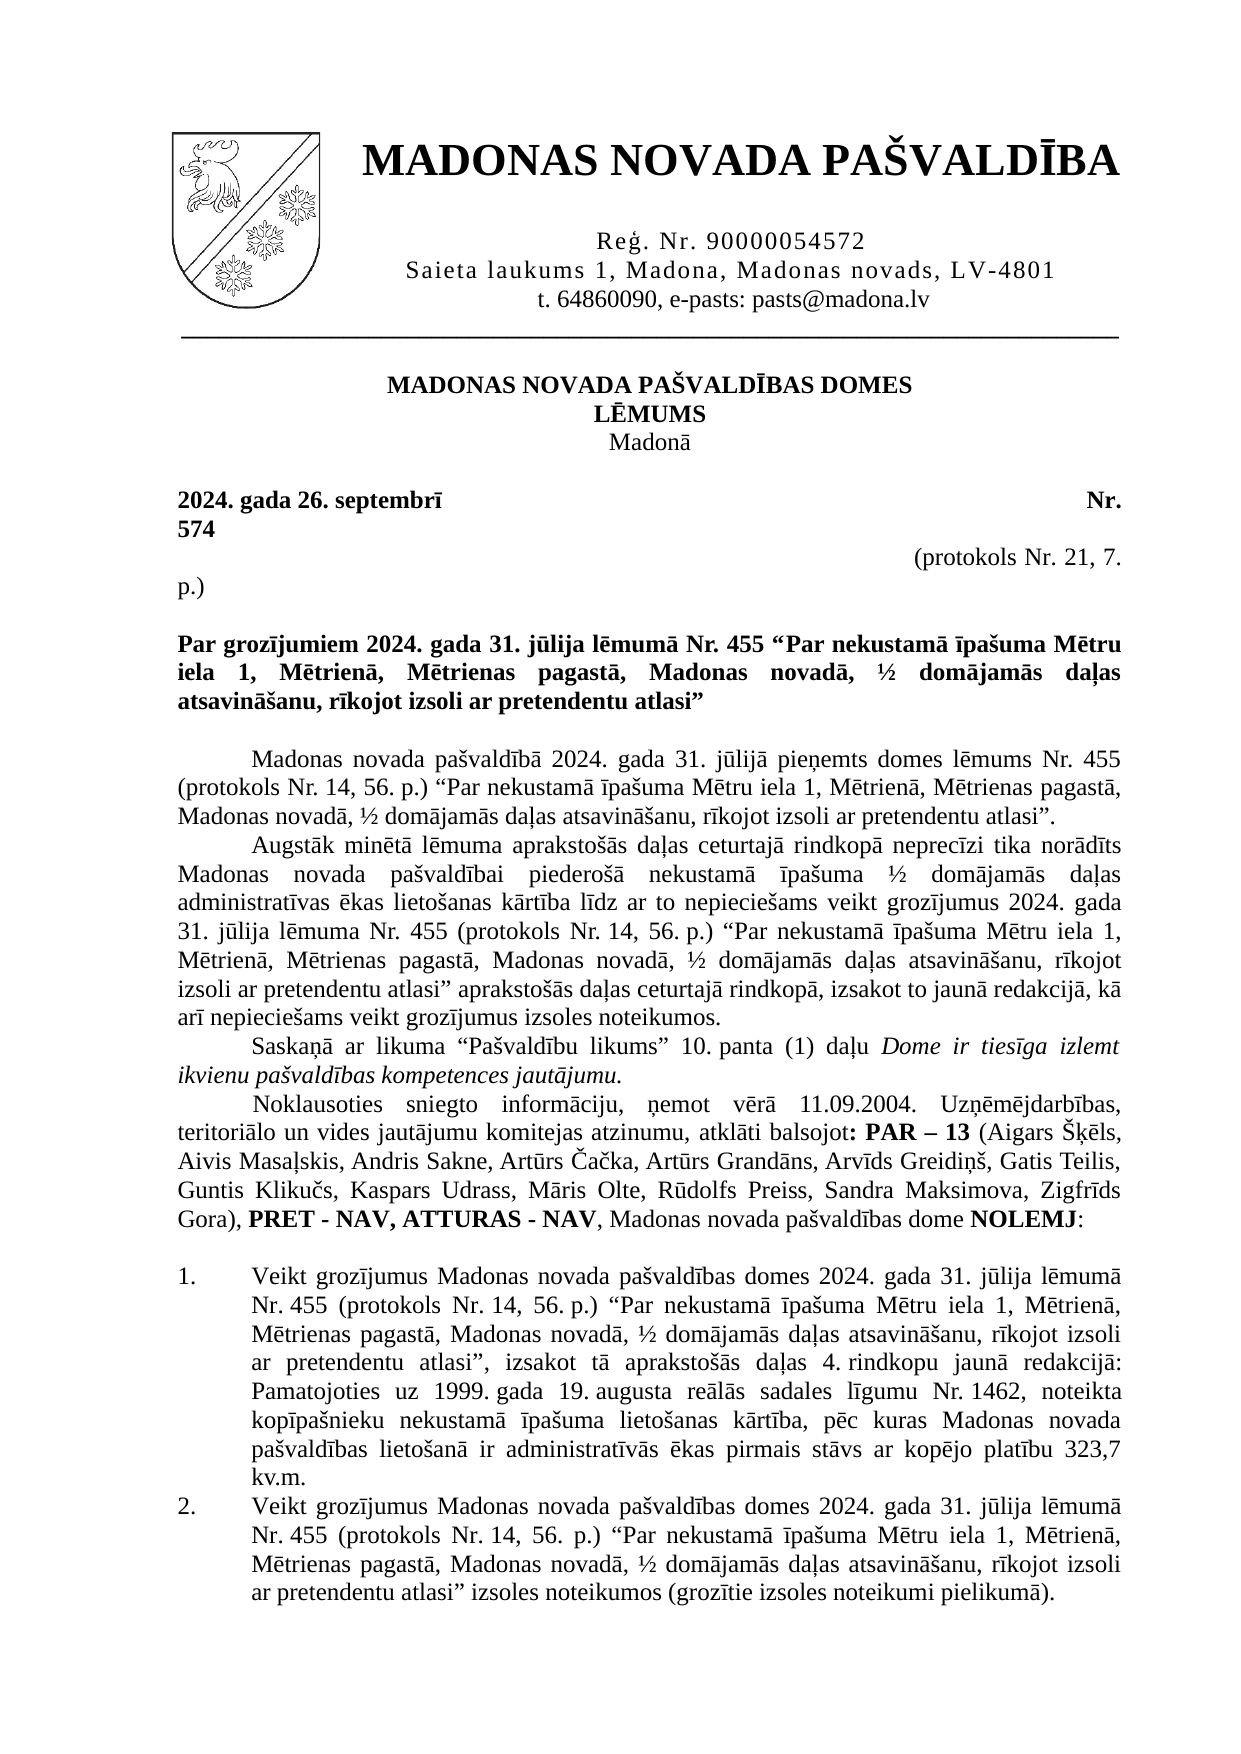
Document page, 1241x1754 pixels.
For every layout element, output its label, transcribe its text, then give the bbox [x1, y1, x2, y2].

text Saskaņā ar likuma “Pašvaldību likums” 10. panta (1) daļu Dome ir tiesīga izlemt ikvienu pašvaldības kompetences jautājumu. [177, 1031, 1122, 1089]
text Madonas novada pašvaldībā 2024. gada 31. jūlijā pieņemts domes lēmums Nr. 455 (protokols Nr. 14, 56. p.) “Par nekustamā īpašuma Mētru iela 1, Mētrienā, Mētrienas pagastā, Madonas novadā, ½ domājamās daļas atsavināšanu, rīkojot izsoli ar pretendentu atlasi”. [177, 744, 1122, 830]
text (protokols Nr. 21, 7. p.) [177, 542, 1122, 600]
text Par grozījumiem 2024. gada 31. jūlija lēmumā Nr. 455 “Par nekustamā īpašuma Mētru iela 1, Mētrienā, Mētrienas pagastā, Madonas novadā, ½ domājamās daļas atsavināšanu, rīkojot izsoli ar pretendentu atlasi” [177, 629, 1122, 715]
text Madonā [177, 427, 1122, 456]
text Saieta laukums 1, Madona, Madonas novads, LV-4801 [321, 255, 1122, 284]
text MADONAS NOVADA PAŠVALDĪBAS DOMES [177, 370, 1122, 399]
text Augstāk minētā lēmuma aprakstošās daļas ceturtajā rindkopā neprecīzi tika norādīts Madonas novada pašvaldībai piederošā nekustamā īpašuma ½ domājamās daļas administratīvas ēkas lietošanas kārtība līdz ar to nepieciešams veikt grozījumus 2024. gada 31. jūlija lēmuma Nr. 455 (protokols Nr. 14, 56. p.) “Par nekustamā īpašuma Mētru iela 1, Mētrienā, Mētrienas pagastā, Madonas novadā, ½ domājamās daļas atsavināšanu, rīkojot izsoli ar pretendentu atlasi” aprakstošās daļas ceturtajā rindkopā, izsakot to jaunā redakcijā, kā arī nepieciešams veikt grozījumus izsoles noteikumos. [177, 830, 1122, 1031]
text t. 64860090, e-pasts: pasts@madona.lv [177, 284, 1122, 312]
list Veikt grozījumus Madonas novada pašvaldības domes 2024. gada 31. jūlija lēmumā Nr. 455 (protokols Nr. 14, 56. p.) “Par nekustamā īpašuma Mētru iela 1, Mētrienā, Mētrienas pagastā, Madonas novadā, ½ domājamās daļas atsavināšanu, rīkojot izsoli ar pretendentu atlasi” izsoles noteikumos (grozītie izsoles noteikumi pielikumā). [177, 1491, 1122, 1606]
text 2024. gada 26. septembrī Nr. 574 [177, 485, 1122, 542]
text ___________________________________________________________________________ [177, 312, 1122, 341]
text MADONAS NOVADA PAŠVALDĪBA [321, 132, 1122, 185]
picture [171, 132, 321, 309]
text Reģ. Nr. 90000054572 [321, 226, 1122, 255]
text LĒMUMS [177, 399, 1122, 427]
list Veikt grozījumus Madonas novada pašvaldības domes 2024. gada 31. jūlija lēmumā Nr. 455 (protokols Nr. 14, 56. p.) “Par nekustamā īpašuma Mētru iela 1, Mētrienā, Mētrienas pagastā, Madonas novadā, ½ domājamās daļas atsavināšanu, rīkojot izsoli ar pretendentu atlasi”, izsakot tā aprakstošās daļas 4. rindkopu jaunā redakcijā: Pamatojoties uz 1999. gada 19. augusta reālās sadales līgumu Nr. 1462, noteikta kopīpašnieku nekustamā īpašuma lietošanas kārtība, pēc kuras Madonas novada pašvaldības lietošanā ir administratīvās ēkas pirmais stāvs ar kopējo platību 323,7 kv.m. [177, 1261, 1122, 1491]
text Noklausoties sniegto informāciju, ņemot vērā 11.09.2004. Uzņēmējdarbības, teritoriālo un vides jautājumu komitejas atzinumu, atklāti balsojot: PAR – 13 (Aigars Šķēls, Aivis Masaļskis, Andris Sakne, Artūrs Čačka, Artūrs Grandāns, Arvīds Greidiņš, Gatis Teilis, Guntis Klikučs, Kaspars Udrass, Māris Olte, Rūdolfs Preiss, Sandra Maksimova, Zigfrīds Gora), PRET - NAV, ATTURAS - NAV, Madonas novada pašvaldības dome NOLEMJ: [177, 1089, 1122, 1232]
